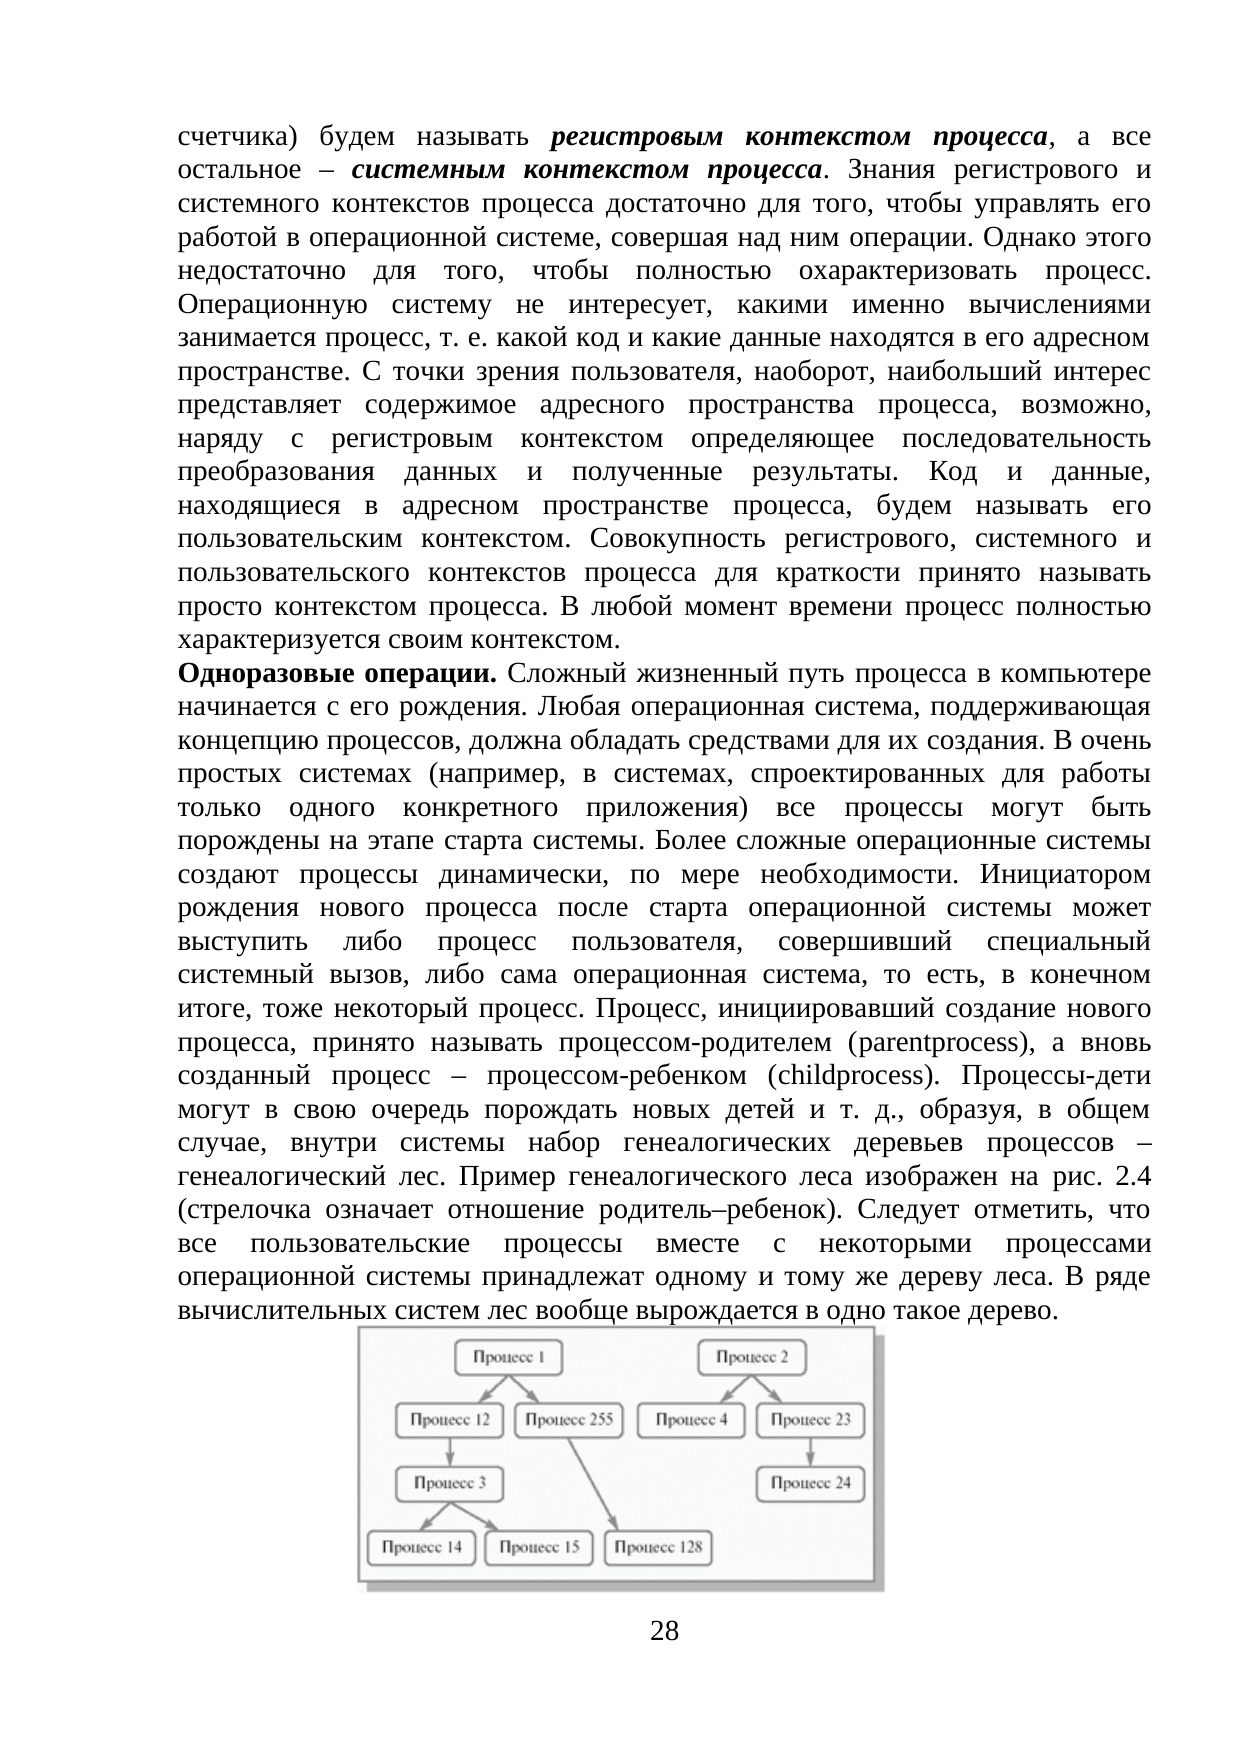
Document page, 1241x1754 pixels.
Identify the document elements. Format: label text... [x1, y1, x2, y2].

picture [356, 1325, 886, 1594]
text Одноразовые операции. Сложный жизненный путь процесса в компьютере начинается с его рождения. Любая операционная система, поддерживающая концепцию процессов, должна обладать средствами для их создания. В очень простых системах (например, в системах, спроектированных для работы только одного конкретного приложения) все процессы могут быть порождены на этапе старта системы. Более сложные операционные системы создают процессы динамически, по мере необходимости. Инициатором рождения нового процесса после старта операционной системы может выступить либо процесс пользователя, совершивший специальный системный вызов, либо сама операционная система, то есть, в конечном итоге, тоже некоторый процесс. Процесс, инициировавший создание нового процесса, принято называть процессом-родителем (parentprocess), а вновь созданный процесс – процессом-ребенком (childprocess). Процессы-дети могут в свою очередь порождать новых детей и т. д., образуя, в общем случае, внутри системы набор генеалогических деревьев процессов – генеалогический лес. Пример генеалогического леса изображен на рис. 2.4 (стрелочка означает отношение родитель–ребенок). Следует отметить, что все пользовательские процессы вместе с некоторыми процессами операционной системы принадлежат одному и тому же дереву леса. В ряде вычислительных систем лес вообще вырождается в одно такое дерево. [177, 655, 1152, 1326]
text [177, 118, 1152, 655]
